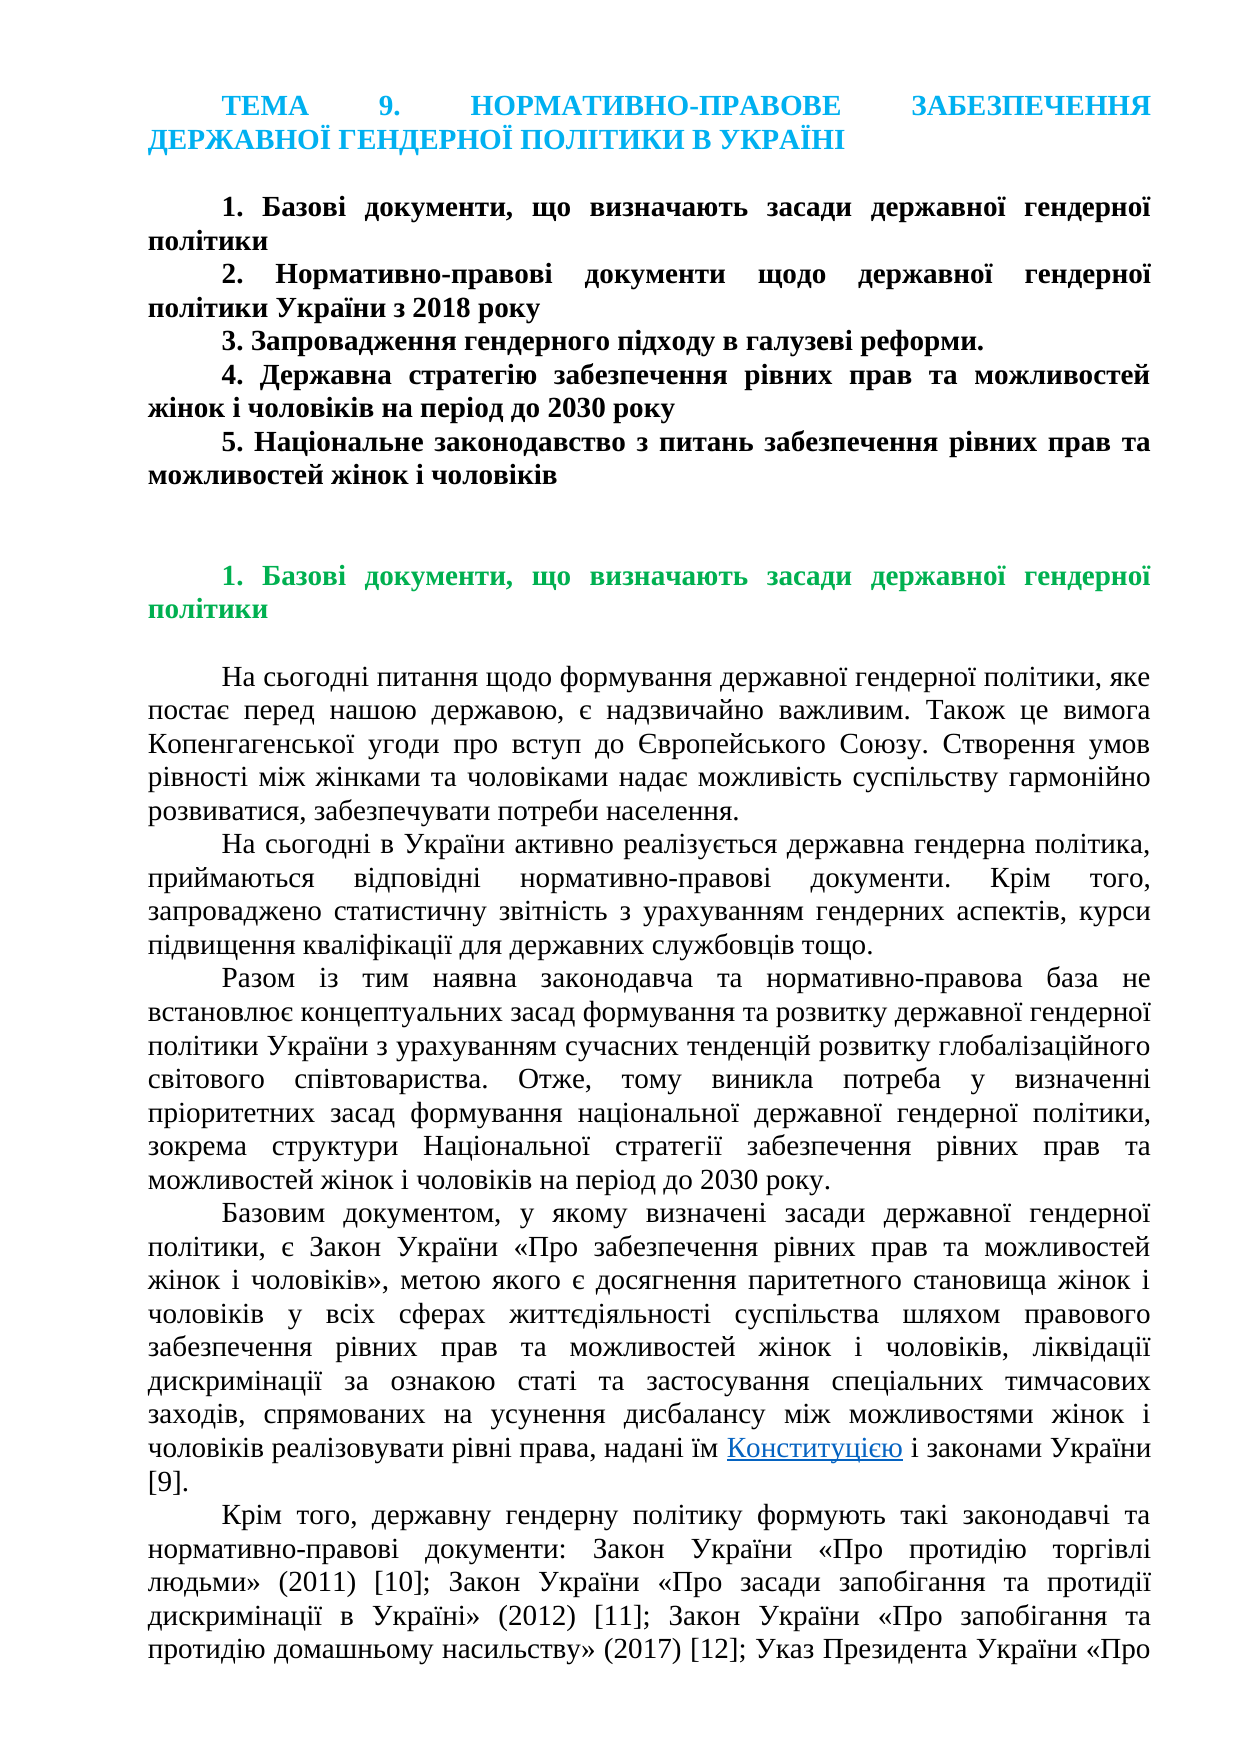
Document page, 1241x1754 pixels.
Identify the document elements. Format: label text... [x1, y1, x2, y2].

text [148, 1497, 1152, 1665]
text ТЕМА 9. НОРМАТИВНО-ПРАВОВЕ ЗАБЕЗПЕЧЕННЯ ДЕРЖАВНОЇ ГЕНДЕРНОЇ ПОЛІТИКИ В УКРАЇНІ [148, 88, 1152, 156]
text 4. Державна стратегію забезпечення рівних прав та можливостей жінок і чоловіків на період до 2030 року [148, 357, 1152, 424]
text 2. Нормативно-правові документи щодо державної гендерної політики України з 2018 року [148, 256, 1152, 323]
text На сьогодні в України активно реалізується державна гендерна політика, приймаються відповідні нормативно-правові документи. Крім того, запроваджено статистичну звітність з урахуванням гендерних аспектів, курси підвищення кваліфікації для державних службовців тощо. [148, 826, 1152, 961]
text 5. Національне законодавство з питань забезпечення рівних прав та можливостей жінок і чоловіків [148, 424, 1152, 491]
text Базовим документом, у якому визначені засади державної гендерної політики, є Закон України «Про забезпечення рівних прав та можливостей жінок і чоловіків», метою якого є досягнення паритетного становища жінок і чоловіків у всіх сферах життєдіяльності суспільства шляхом правового забезпечення рівних прав та можливостей жінок і чоловіків, ліквідації дискримінації за ознакою статі та застосування спеціальних тимчасових заходів, спрямованих на усунення дисбалансу між можливостями жінок і чоловіків реалізовувати рівні права, надані їм Конституцією і законами України [9]. [148, 1195, 1152, 1497]
text Разом із тим наявна законодавча та нормативно-правова база не встановлює концептуальних засад формування та розвитку державної гендерної політики України з урахуванням сучасних тенденцій розвитку глобалізаційного світового співтовариства. Отже, тому виникла потреба у визначенні пріоритетних засад формування національної державної гендерної політики, зокрема структури Національної стратегії забезпечення рівних прав та можливостей жінок і чоловіків на період до 2030 року. [148, 961, 1152, 1195]
text На сьогодні питання щодо формування державної гендерної політики, яке постає перед нашою державою, є надзвичайно важливим. Також це вимога Копенгагенської угоди про вступ до Європейського Союзу. Створення умов рівності між жінками та чоловіками надає можливість суспільству гармонійно розвиватися, забезпечувати потреби населення. [148, 659, 1152, 826]
text 1. Базові документи, що визначають засади державної гендерної політики [148, 189, 1152, 256]
text 1. Базові документи, що визначають засади державної гендерної політики [148, 558, 1152, 625]
text 3. Запровадження гендерного підходу в галузеві реформи. [148, 323, 1152, 357]
